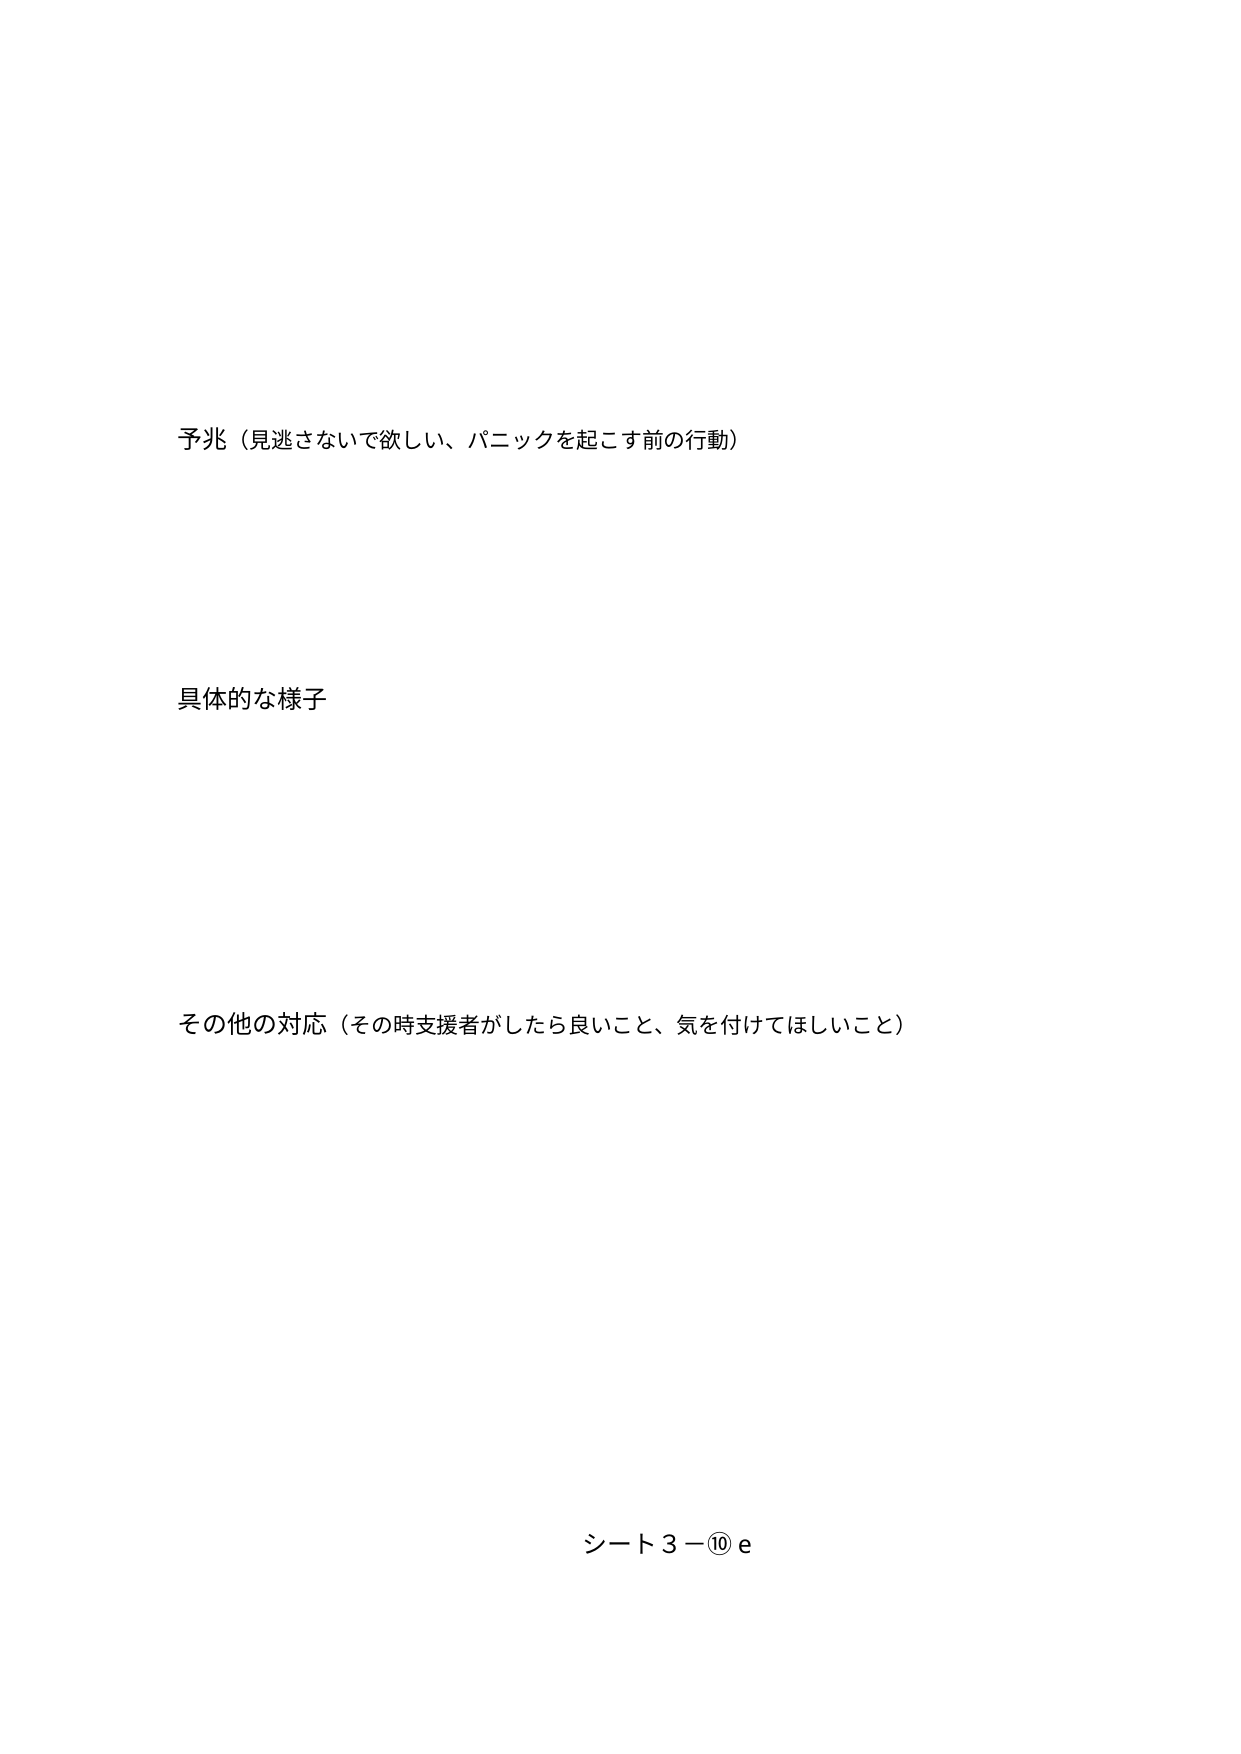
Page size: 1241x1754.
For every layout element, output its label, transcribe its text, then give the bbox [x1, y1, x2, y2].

text シート３－⑩e [177, 1510, 1063, 1575]
text 予兆（見逃さないで欲しい、パニックを起こす前の行動） [177, 405, 1063, 470]
text その他の対応（その時支援者がしたら良いこと、気を付けてほしいこと） [177, 990, 1063, 1055]
text 具体的な様子 [177, 665, 1063, 730]
